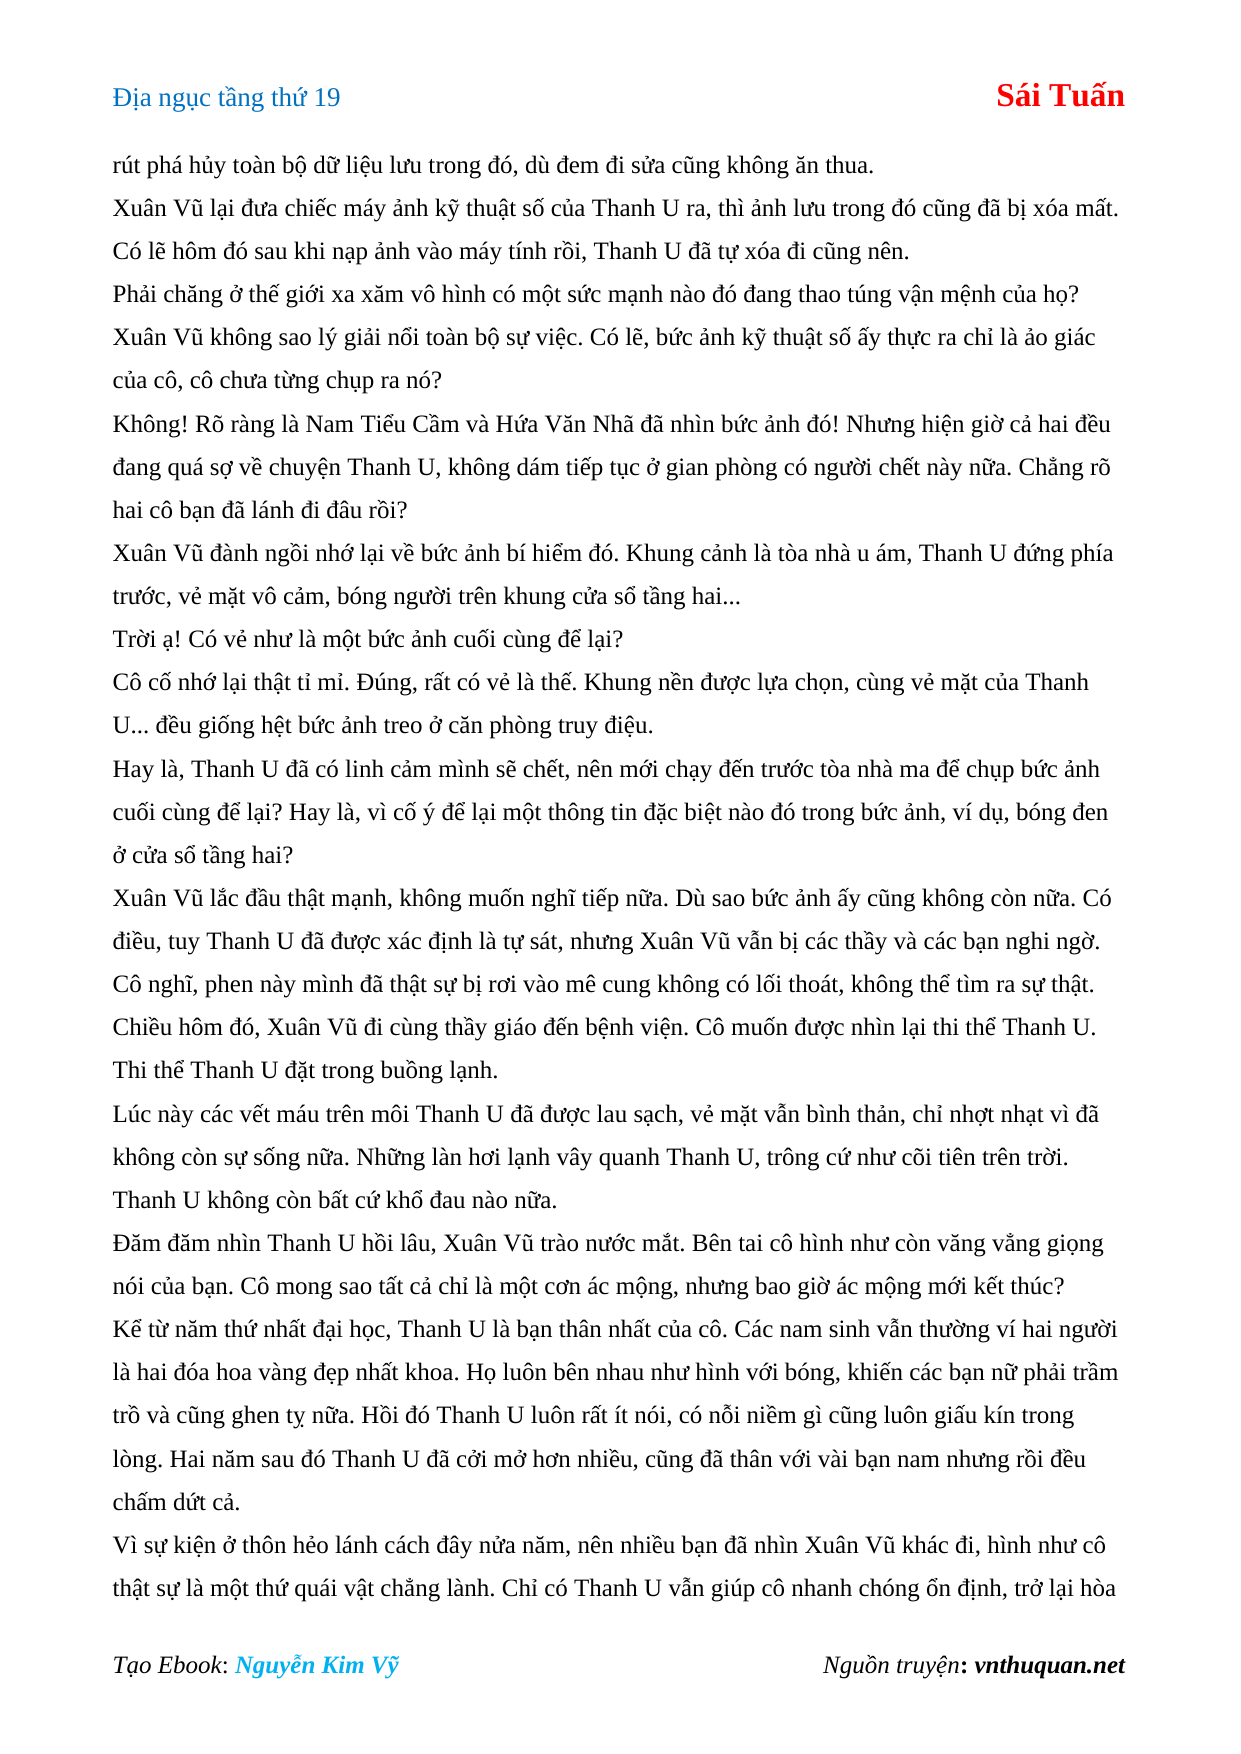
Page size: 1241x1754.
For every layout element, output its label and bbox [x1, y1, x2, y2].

text [112, 150, 1128, 1602]
